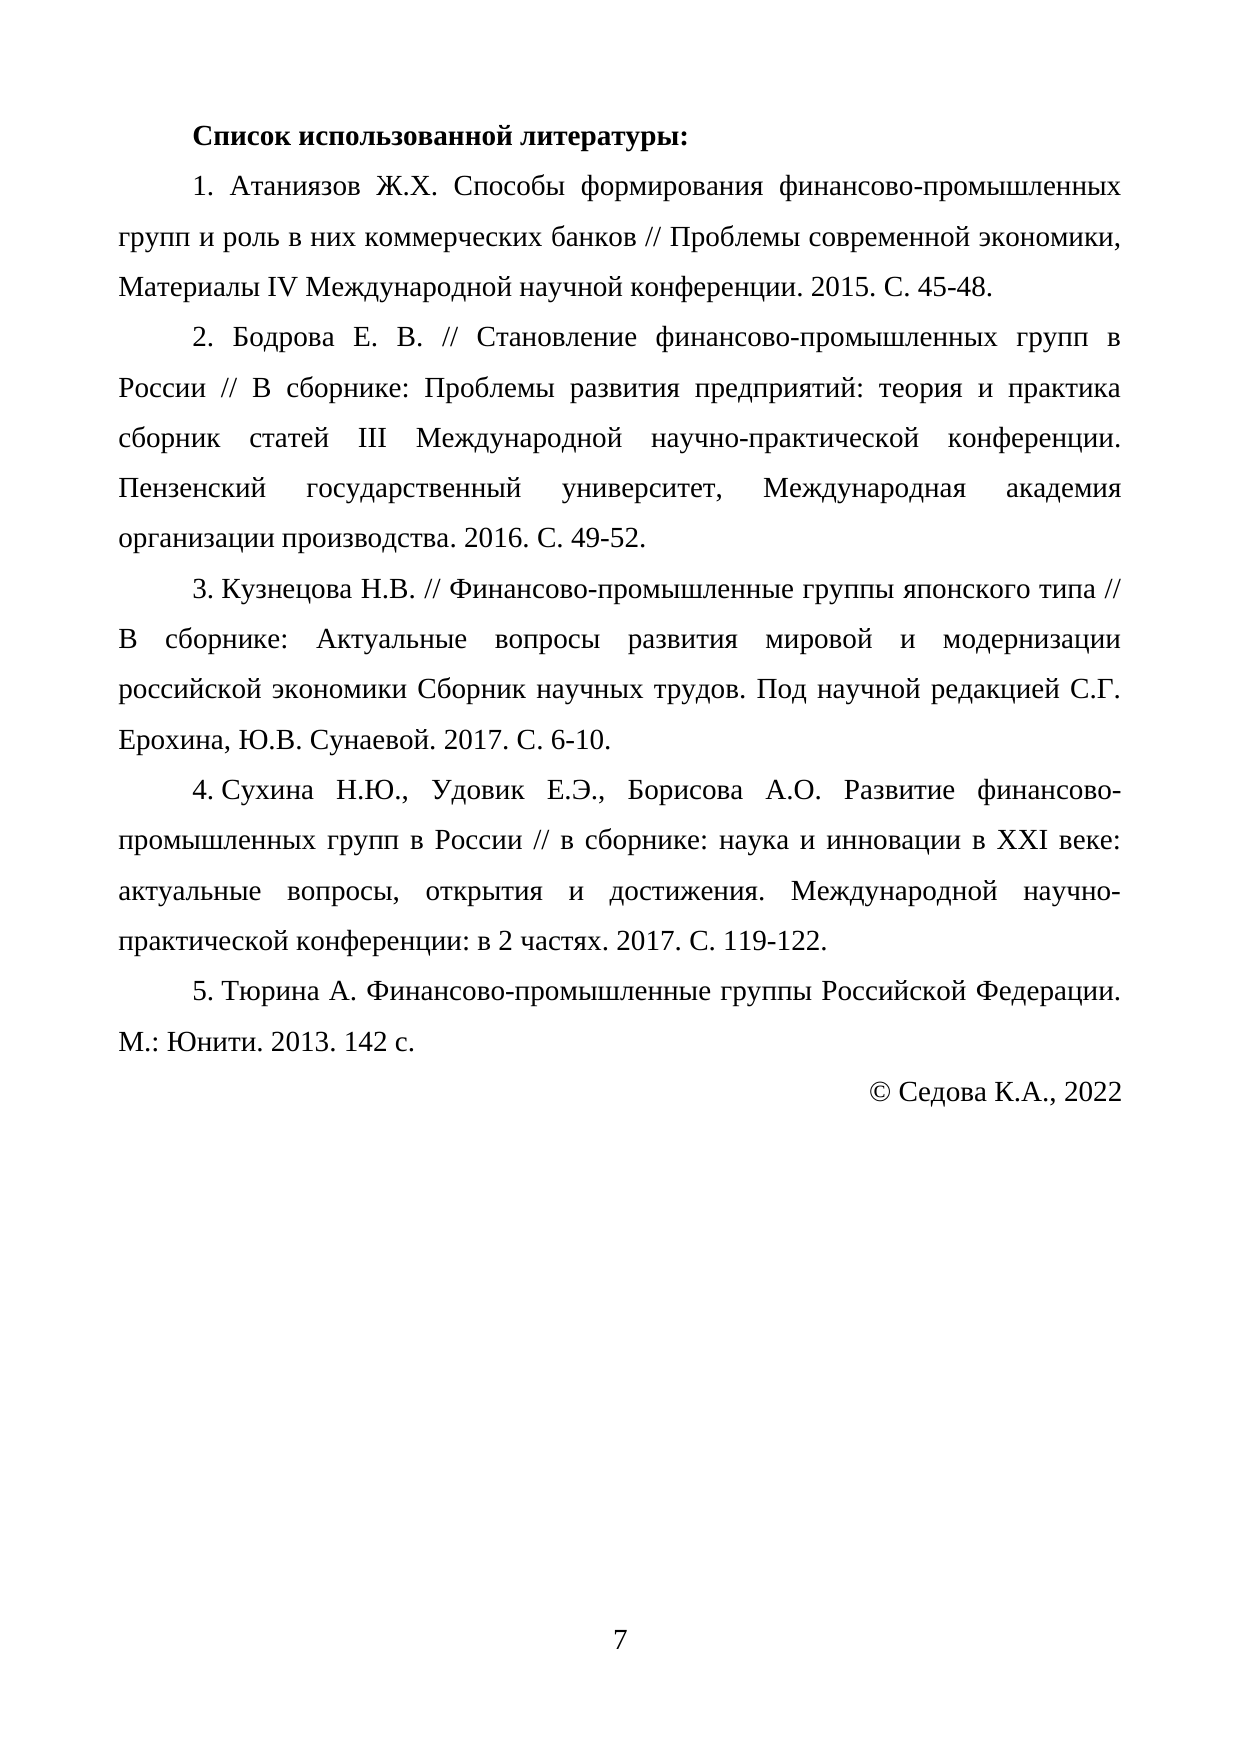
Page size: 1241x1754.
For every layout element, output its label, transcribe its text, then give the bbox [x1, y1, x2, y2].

text Список использованной литературы: [118, 118, 1122, 152]
text 2. Бодрова Е. В. // Становление финансово-промышленных групп в России // В сборнике: Проблемы развития предприятий: теория и практика сборник статей III Международной научно-практической конференции. Пензенский государственный университет, Международная академия организации производства. 2016. С. 49-52. [118, 319, 1122, 554]
list 3. Кузнецова Н.В. // Финансово-промышленные группы японского типа // В сборнике: Актуальные вопросы развития мировой и модернизации российской экономики Сборник научных трудов. Под научной редакцией С.Г. Ерохина, Ю.В. Сунаевой. 2017. С. 6-10. [118, 571, 1122, 755]
text 1. Атаниязов Ж.Х. Способы формирования финансово-промышленных групп и роль в них коммерческих банков // Проблемы современной экономики, Материалы IV Международной научной конференции. 2015. С. 45-48. [118, 168, 1122, 303]
list © Седова К.А., 2022 [118, 1074, 1122, 1108]
list 4. Сухина Н.Ю., Удовик Е.Э., Борисова А.О. Развитие финансово-промышленных групп в России // в сборнике: наука и инновации в XXI веке: актуальные вопросы, открытия и достижения. Международной научно-практической конференции: в 2 частях. 2017. С. 119-122. [118, 772, 1122, 957]
list 5. Тюрина А. Финансово-промышленные группы Российской Федерации. М.: Юнити. 2013. 142 с. [118, 973, 1122, 1057]
